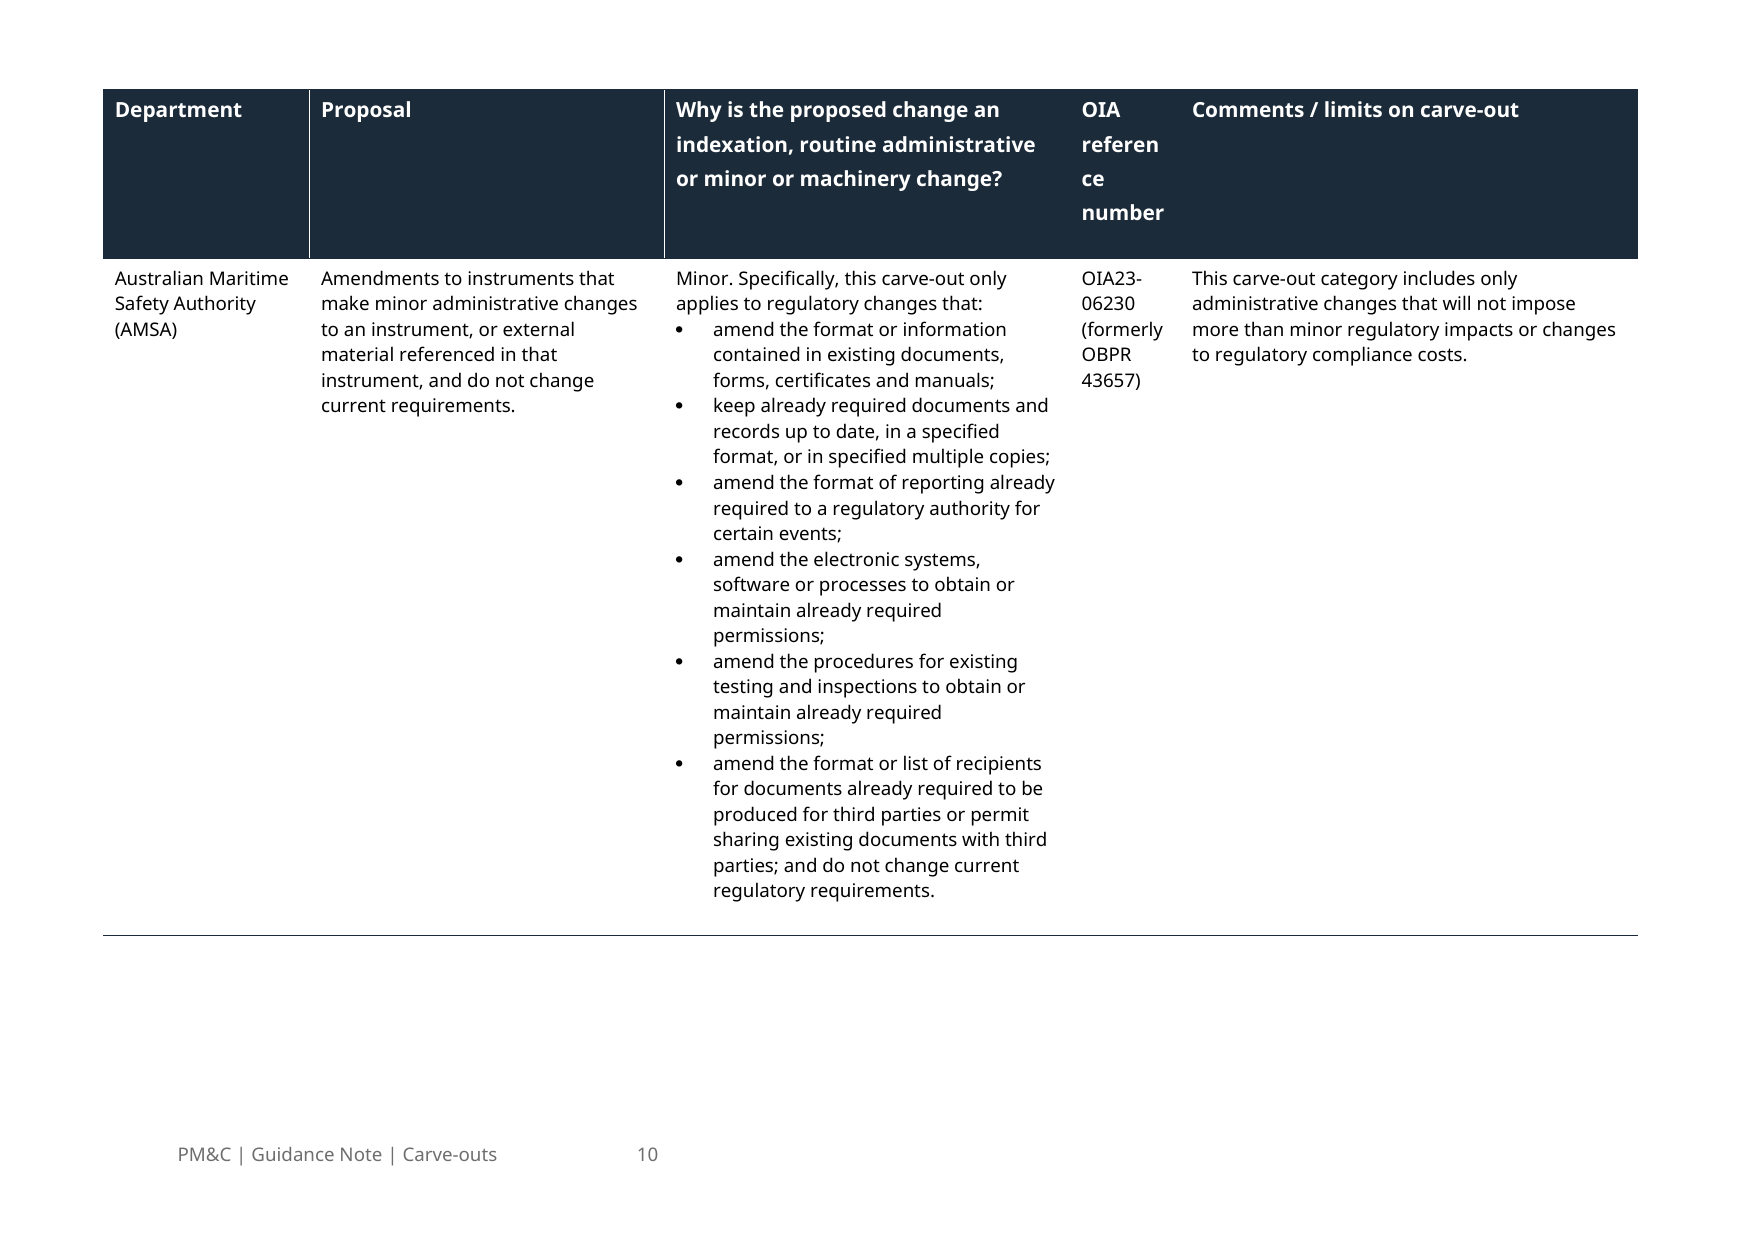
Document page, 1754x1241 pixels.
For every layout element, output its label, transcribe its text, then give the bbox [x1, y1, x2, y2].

table_header Proposal [310, 90, 664, 258]
table_header Why is the proposed change an indexation, routine administrative or minor or machinery change? [665, 90, 1070, 258]
table_header Comments / limits on carve-out [1181, 90, 1638, 258]
table_cell Amendments to instruments that make minor administrative changes to an instrument, or external material referenced in that instrument, and do not change current requirements. [310, 259, 664, 935]
table_cell Minor. Specifically, this carve-out only applies to regulatory changes that: amend the format or information contained in existing documents, forms, certificates and manuals; keep already required documents and records up to date, in a specified format, or in specified multiple copies; amend the format of reporting already required to a regulatory authority for certain events; amend the electronic systems, software or processes to obtain or maintain already required permissions; amend the procedures for existing testing and inspections to obtain or maintain already required permissions; amend the format or list of recipients for documents already required to be produced for third parties or permit sharing existing documents with third parties; and do not change current regulatory requirements. [665, 259, 1070, 935]
table_cell This carve-out category includes only administrative changes that will not impose more than minor regulatory impacts or changes to regulatory compliance costs. [1181, 259, 1638, 935]
table_cell Australian Maritime Safety Authority (AMSA) [103, 259, 309, 935]
table_header OIA reference number [1070, 90, 1181, 258]
table_cell OIA23-06230 (formerly OBPR 43657) [1070, 259, 1181, 935]
table_header Department [103, 90, 309, 258]
